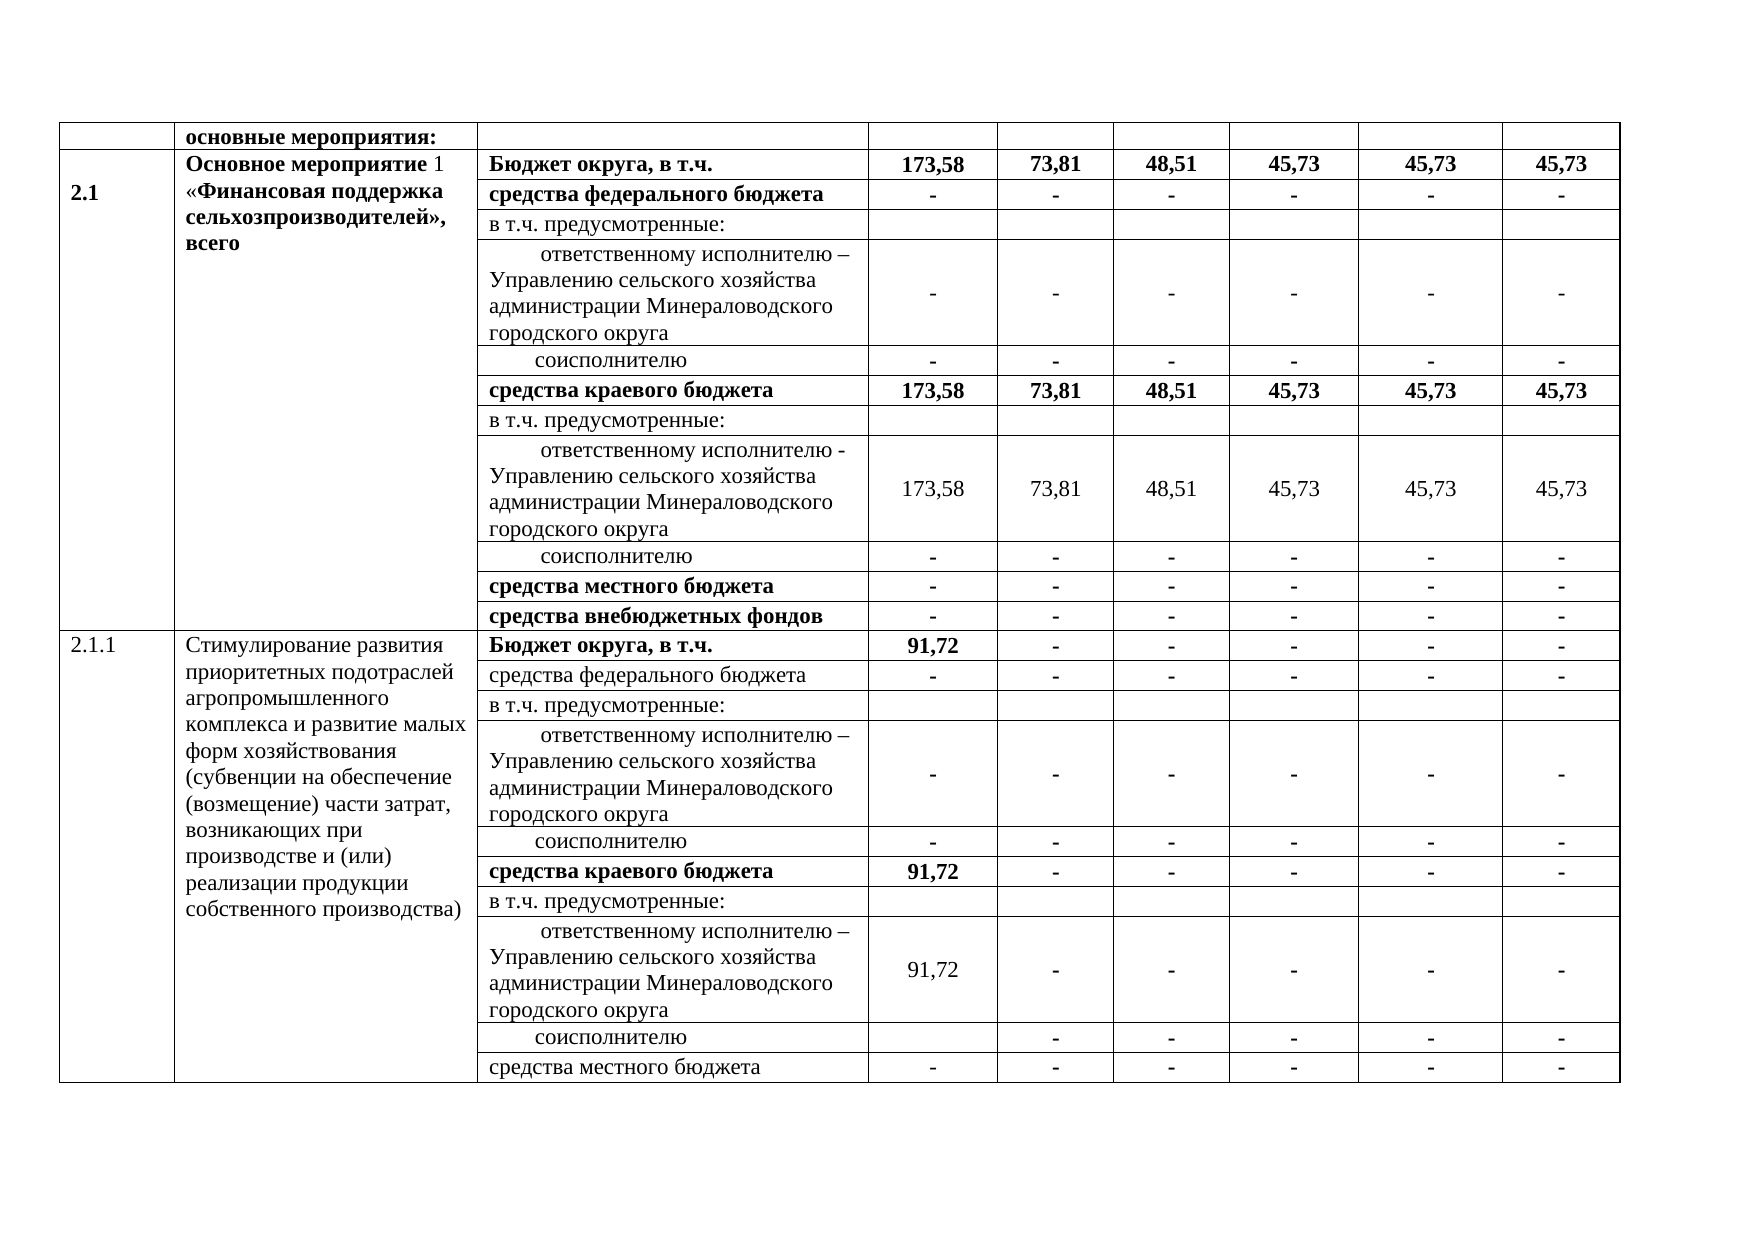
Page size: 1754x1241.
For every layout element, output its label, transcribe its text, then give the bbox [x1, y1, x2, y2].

table_cell 45,73 [1503, 376, 1619, 405]
table_cell [1359, 887, 1502, 916]
table_cell средства местного бюджета [478, 1053, 868, 1082]
table_cell Основное мероприятие 1 «Финансовая поддержка сельхозпроизводителей», всего [175, 150, 477, 630]
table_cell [478, 917, 868, 1022]
table_cell - [1230, 917, 1358, 1022]
table_cell средства федерального бюджета [478, 180, 868, 209]
table_cell 173,58 [869, 436, 997, 541]
table_cell 73,81 [998, 376, 1113, 405]
table_cell - [1359, 857, 1502, 886]
table_cell - [998, 917, 1113, 1022]
table_cell - [1114, 602, 1229, 630]
table_cell 45,73 [1230, 150, 1358, 179]
table_cell ответственному исполнителю - Управлению сельского хозяйства администрации Минераловодского городского округа [478, 436, 868, 541]
table_cell [1503, 887, 1619, 916]
table_cell Бюджет округа, в т.ч. [478, 150, 868, 179]
table_cell - [1503, 346, 1619, 375]
table_cell - [1359, 542, 1502, 571]
table_cell - [1359, 346, 1502, 375]
table_cell - [1114, 917, 1229, 1022]
table_cell 45,73 [1230, 376, 1358, 405]
table_cell 73,81 [998, 436, 1113, 541]
table_cell - [1503, 180, 1619, 209]
table_cell средства краевого бюджета [478, 857, 868, 886]
table_cell 48,51 [1114, 436, 1229, 541]
table_cell [1114, 210, 1229, 239]
table_cell Бюджет округа, в т.ч. [478, 631, 868, 660]
table_cell - [1114, 180, 1229, 209]
table_cell 48,51 [1114, 150, 1229, 179]
table_cell - [869, 827, 997, 856]
table_cell - [1503, 917, 1619, 1022]
table_cell - [1503, 661, 1619, 690]
table_cell - [998, 661, 1113, 690]
table_cell [869, 691, 997, 720]
table_cell [1114, 691, 1229, 720]
table_cell - [1114, 572, 1229, 601]
table_cell - [869, 602, 997, 630]
table_cell 2.1.1 [60, 631, 174, 1082]
table_cell - [1230, 661, 1358, 690]
table_cell - [998, 857, 1113, 886]
table_cell - [1359, 827, 1502, 856]
table_cell - [998, 602, 1113, 630]
table_cell 45,73 [1359, 150, 1502, 179]
table_cell - [1359, 1053, 1502, 1082]
table_cell [869, 1023, 997, 1052]
table_cell - [1359, 572, 1502, 601]
table_cell - [998, 346, 1113, 375]
table_cell - [1114, 661, 1229, 690]
table_cell - [1230, 240, 1358, 345]
table_cell [1230, 691, 1358, 720]
table_cell - [1503, 123, 1619, 149]
table_cell - [1503, 572, 1619, 601]
table_cell 45,73 [1359, 376, 1502, 405]
table_cell - [1230, 602, 1358, 630]
table_cell соисполнителю [478, 827, 868, 856]
table_cell - [998, 1023, 1113, 1052]
table_cell 91,72 [869, 917, 997, 1022]
table_cell - [1230, 572, 1358, 601]
table_cell - [1503, 240, 1619, 345]
table_cell - [869, 542, 997, 571]
table_cell - [1230, 1053, 1358, 1082]
table_cell - [1114, 542, 1229, 571]
table_cell ответственному исполнителю – Управлению сельского хозяйства администрации Минераловодского городского округа [478, 721, 868, 826]
table_cell - [1230, 180, 1358, 209]
table_cell - [869, 180, 997, 209]
table_cell соисполнителю [478, 542, 868, 571]
table_cell 45,73 [1359, 436, 1502, 541]
table_cell - [869, 346, 997, 375]
table_cell - [998, 572, 1113, 601]
table_cell - [1359, 1023, 1502, 1052]
table_cell средства федерального бюджета [478, 661, 868, 690]
table_cell - [1503, 631, 1619, 660]
table_cell - [1230, 631, 1358, 660]
table_cell средства краевого бюджета [478, 376, 868, 405]
table_cell соисполнителю [478, 1023, 868, 1052]
table_cell [1230, 887, 1358, 916]
table_cell - [1114, 721, 1229, 826]
table_cell средства местного бюджета [478, 572, 868, 601]
table_cell в т.ч. предусмотренные: [478, 887, 868, 916]
table_cell - [998, 721, 1113, 826]
table_cell [1114, 406, 1229, 434]
table_cell 73,81 [998, 150, 1113, 179]
table_cell - [1230, 857, 1358, 886]
table_cell 173,58 [869, 150, 997, 179]
table_cell - [998, 827, 1113, 856]
table_cell - [869, 661, 997, 690]
table_cell 2.1 [60, 150, 174, 630]
table_cell - [1114, 1023, 1229, 1052]
table_cell [1359, 210, 1502, 239]
table_cell Стимулирование развития приоритетных подотраслей агропромышленного комплекса и развитие малых форм хозяйствования (субвенции на обеспечение (возмещение) части затрат, возникающих при производстве и (или) реализации продукции собственного производства) [175, 631, 477, 1082]
table_cell в т.ч. предусмотренные: [478, 691, 868, 720]
table_cell - [1359, 180, 1502, 209]
table_cell 91,72 [869, 857, 997, 886]
table_cell [1503, 210, 1619, 239]
table_cell - [869, 240, 997, 345]
table_cell [1230, 210, 1358, 239]
table_cell - [1503, 857, 1619, 886]
table_cell - [1359, 721, 1502, 826]
table_cell - [998, 542, 1113, 571]
table_cell - [1503, 1023, 1619, 1052]
table_cell - [1503, 721, 1619, 826]
table_cell 45,73 [1503, 150, 1619, 179]
table_cell - [1230, 827, 1358, 856]
table_cell средства внебюджетных фондов [478, 602, 868, 630]
table_cell [1359, 691, 1502, 720]
table_cell - [1359, 602, 1502, 630]
table_cell - [1114, 827, 1229, 856]
table_cell [998, 406, 1113, 434]
table_cell 45,73 [1503, 436, 1619, 541]
table_cell - [1503, 542, 1619, 571]
table_cell - [998, 180, 1113, 209]
table_cell - [1359, 631, 1502, 660]
table_cell 45,73 [1230, 436, 1358, 541]
table_cell [1503, 406, 1619, 434]
table_cell 48,51 [1114, 376, 1229, 405]
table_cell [478, 123, 868, 149]
table_cell - [1230, 721, 1358, 826]
table_cell - [998, 1053, 1113, 1082]
table_cell [869, 887, 997, 916]
table_cell [998, 887, 1113, 916]
table_cell в т.ч. предусмотренные: [478, 406, 868, 434]
table_cell - [1359, 917, 1502, 1022]
table_cell в т.ч. предусмотренные: [478, 210, 868, 239]
table_cell - [1503, 602, 1619, 630]
table_cell - [1503, 1053, 1619, 1082]
table_cell - [1114, 123, 1229, 149]
table_cell - [1230, 1023, 1358, 1052]
table_cell - [869, 572, 997, 601]
table_cell - [1114, 240, 1229, 345]
table_cell [1230, 406, 1358, 434]
table_cell - [998, 240, 1113, 345]
table_cell соисполнителю [478, 346, 868, 375]
table_cell [869, 210, 997, 239]
table_cell [1114, 887, 1229, 916]
table_cell - [1230, 542, 1358, 571]
table_cell - [869, 721, 997, 826]
table_cell - [869, 123, 997, 149]
table_cell - [998, 123, 1113, 149]
table_cell 173,58 [869, 376, 997, 405]
table_cell - [1114, 346, 1229, 375]
table_cell - [1359, 240, 1502, 345]
table_cell - [1114, 631, 1229, 660]
table_cell [1359, 406, 1502, 434]
table_cell [998, 210, 1113, 239]
table_cell - [1359, 661, 1502, 690]
table_cell - [998, 631, 1113, 660]
table_cell [1503, 691, 1619, 720]
table_cell - [869, 1053, 997, 1082]
table_cell - [1230, 123, 1358, 149]
table_cell - [1114, 857, 1229, 886]
table_cell [998, 691, 1113, 720]
table_cell - [1359, 123, 1502, 149]
table_cell - [1230, 346, 1358, 375]
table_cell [478, 240, 868, 345]
table_cell [869, 406, 997, 434]
table_cell 91,72 [869, 631, 997, 660]
table_cell - [1503, 827, 1619, 856]
table_cell - [1114, 1053, 1229, 1082]
